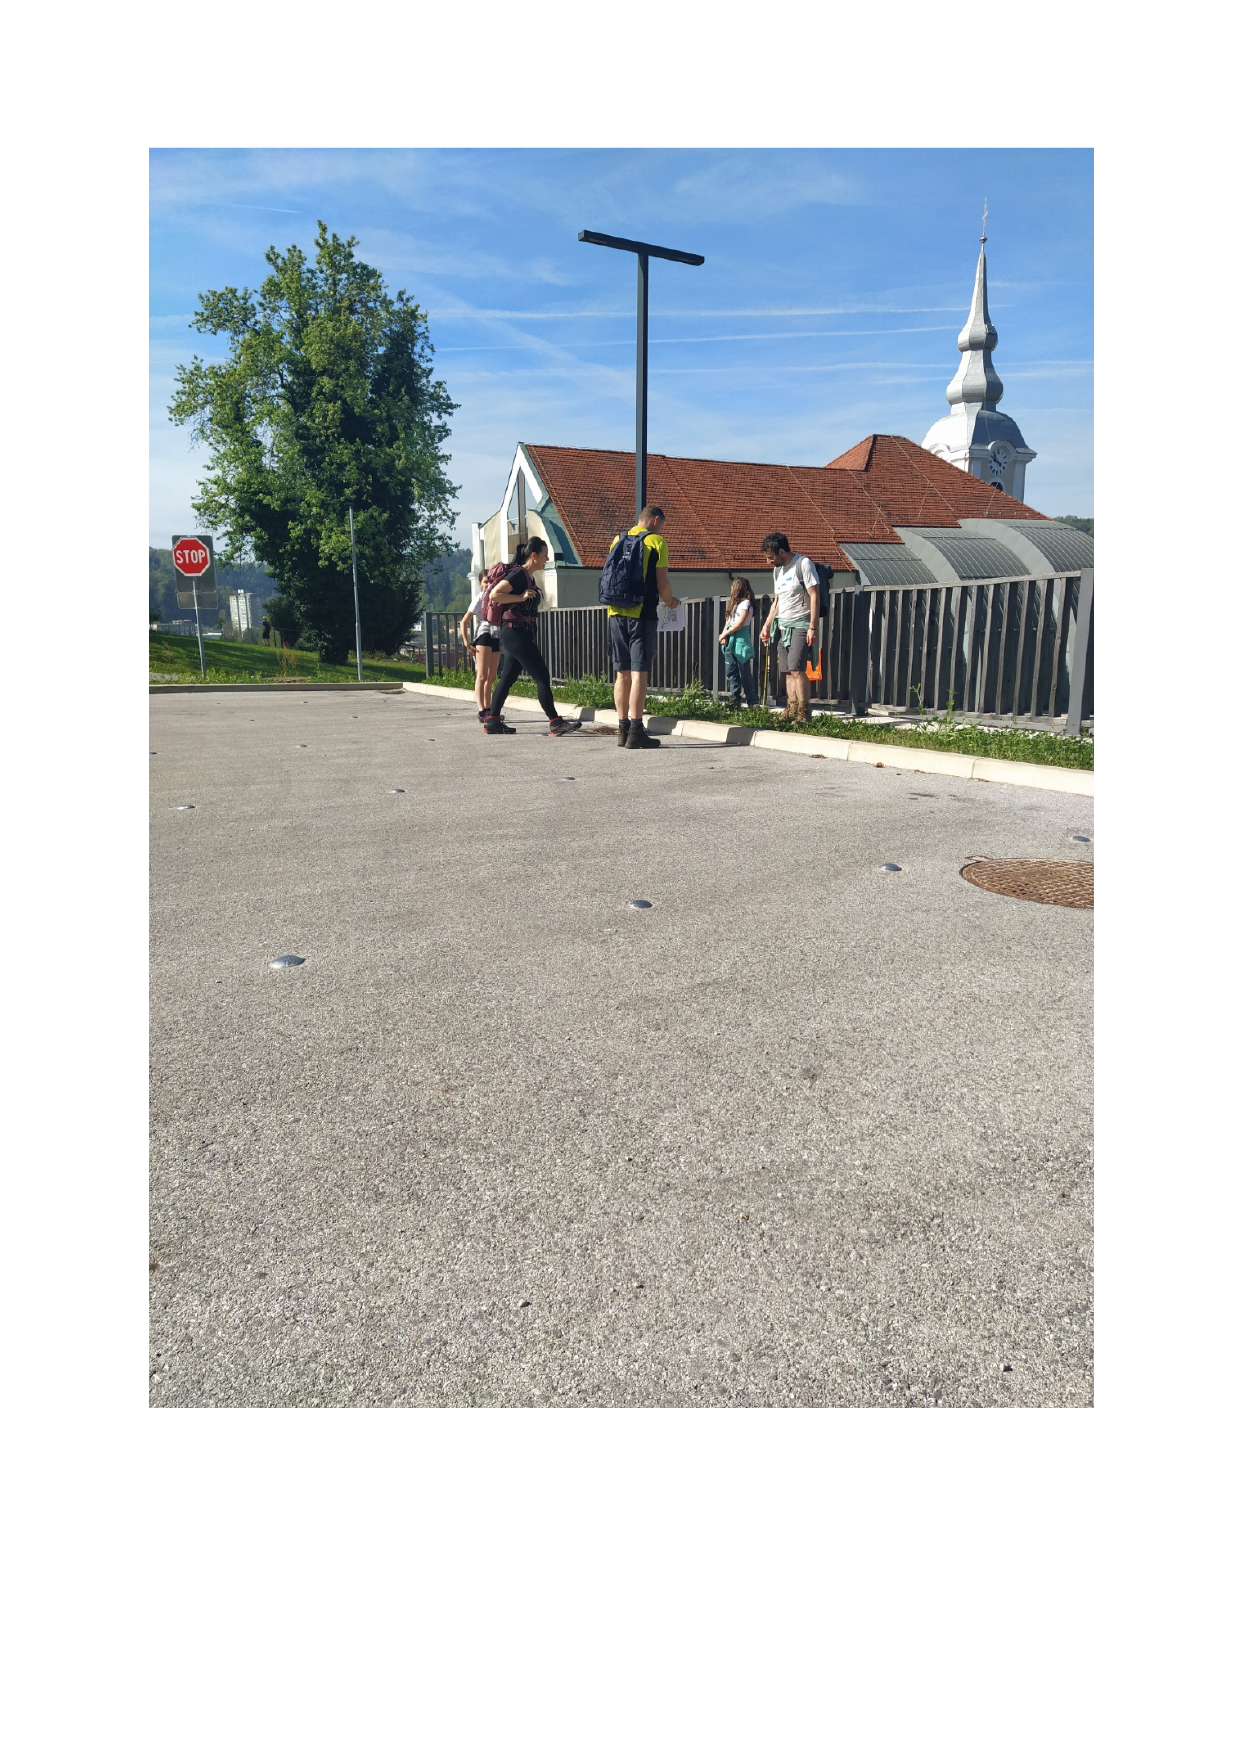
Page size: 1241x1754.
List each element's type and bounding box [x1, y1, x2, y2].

picture [150, 149, 1094, 1407]
